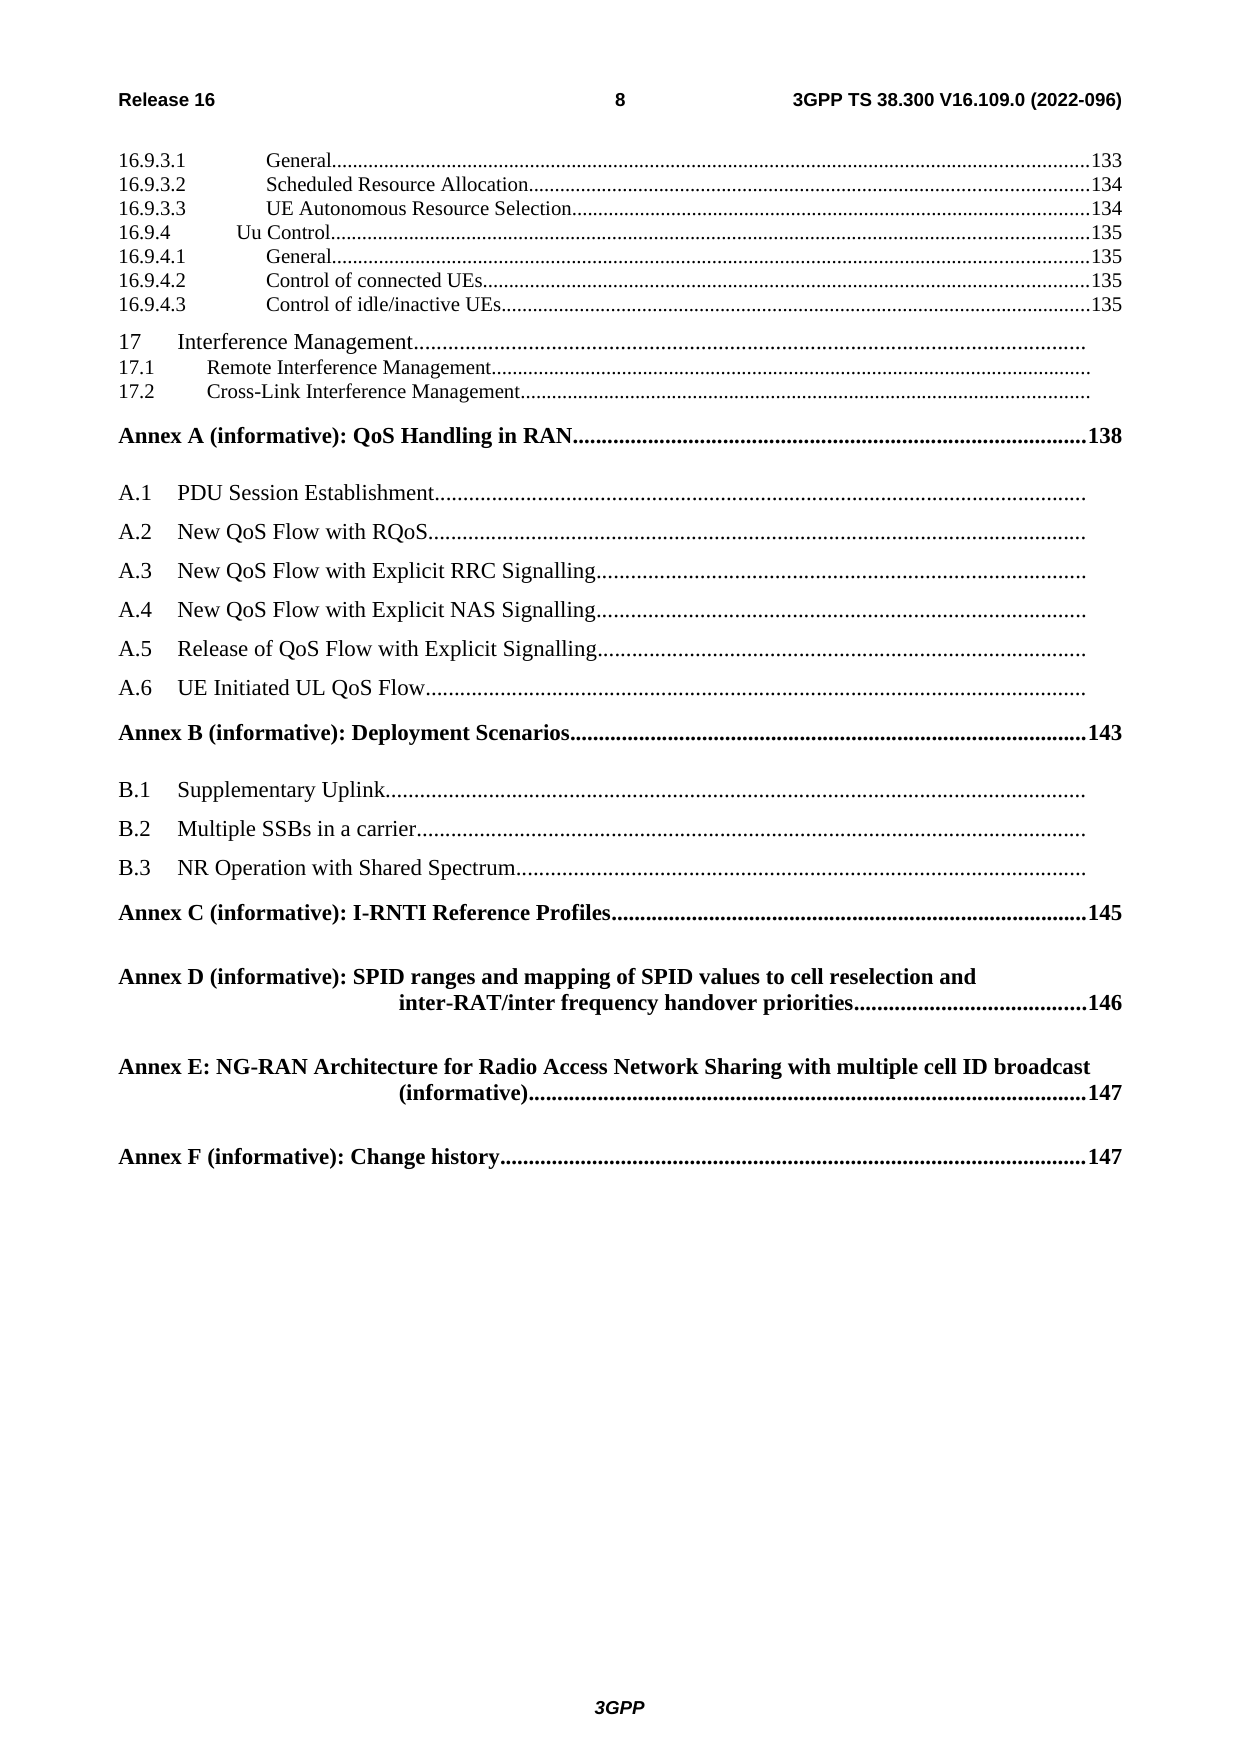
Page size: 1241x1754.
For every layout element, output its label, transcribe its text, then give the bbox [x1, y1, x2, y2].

text 16.9.3.3 UE Autonomous Resource Selection 134 [118, 196, 1122, 220]
text 17 Interference Management 136 [118, 328, 1078, 355]
text A.4 New QoS Flow with Explicit NAS Signalling 140 [118, 596, 1078, 622]
text 16.9.3.2 Scheduled Resource Allocation 134 [118, 172, 1122, 196]
text A.1 PDU Session Establishment 138 [118, 479, 1078, 506]
text Annex F (informative): Change history 147 [118, 1143, 1122, 1170]
text B.1 Supplementary Uplink 143 [118, 776, 1078, 803]
text A.3 New QoS Flow with Explicit RRC Signalling 139 [118, 557, 1078, 583]
text A.6 UE Initiated UL QoS Flow 141 [118, 673, 1078, 700]
text 16.9.4.3 Control of idle/inactive UEs 135 [118, 292, 1122, 316]
text Annex E: NG-RAN Architecture for Radio Access Network Sharing with multiple cell ID broadcast (informative) 147 [118, 1053, 1122, 1106]
text 16.9.4.1 General 135 [118, 244, 1122, 268]
text Annex B (informative): Deployment Scenarios 143 [118, 719, 1122, 745]
text Annex A (informative): QoS Handling in RAN 138 [118, 422, 1122, 448]
text Annex D (informative): SPID ranges and mapping of SPID values to cell reselection and inter-RAT/inter frequency handover priorities 146 [118, 963, 1122, 1016]
text B.3 NR Operation with Shared Spectrum 144 [118, 854, 1078, 880]
text 16.9.4.2 Control of connected UEs 135 [118, 268, 1122, 292]
text 17.2 Cross-Link Interference Management 136 [118, 379, 1078, 403]
text A.2 New QoS Flow with RQoS 138 [118, 518, 1078, 544]
text A.5 Release of QoS Flow with Explicit Signalling 141 [118, 635, 1078, 661]
text 16.9.4 Uu Control 135 [118, 220, 1122, 244]
text B.2 Multiple SSBs in a carrier 143 [118, 815, 1078, 841]
text 16.9.3.1 General 133 [118, 147, 1122, 172]
text 17.1 Remote Interference Management 136 [118, 355, 1078, 379]
text Annex C (informative): I-RNTI Reference Profiles 145 [118, 899, 1122, 925]
